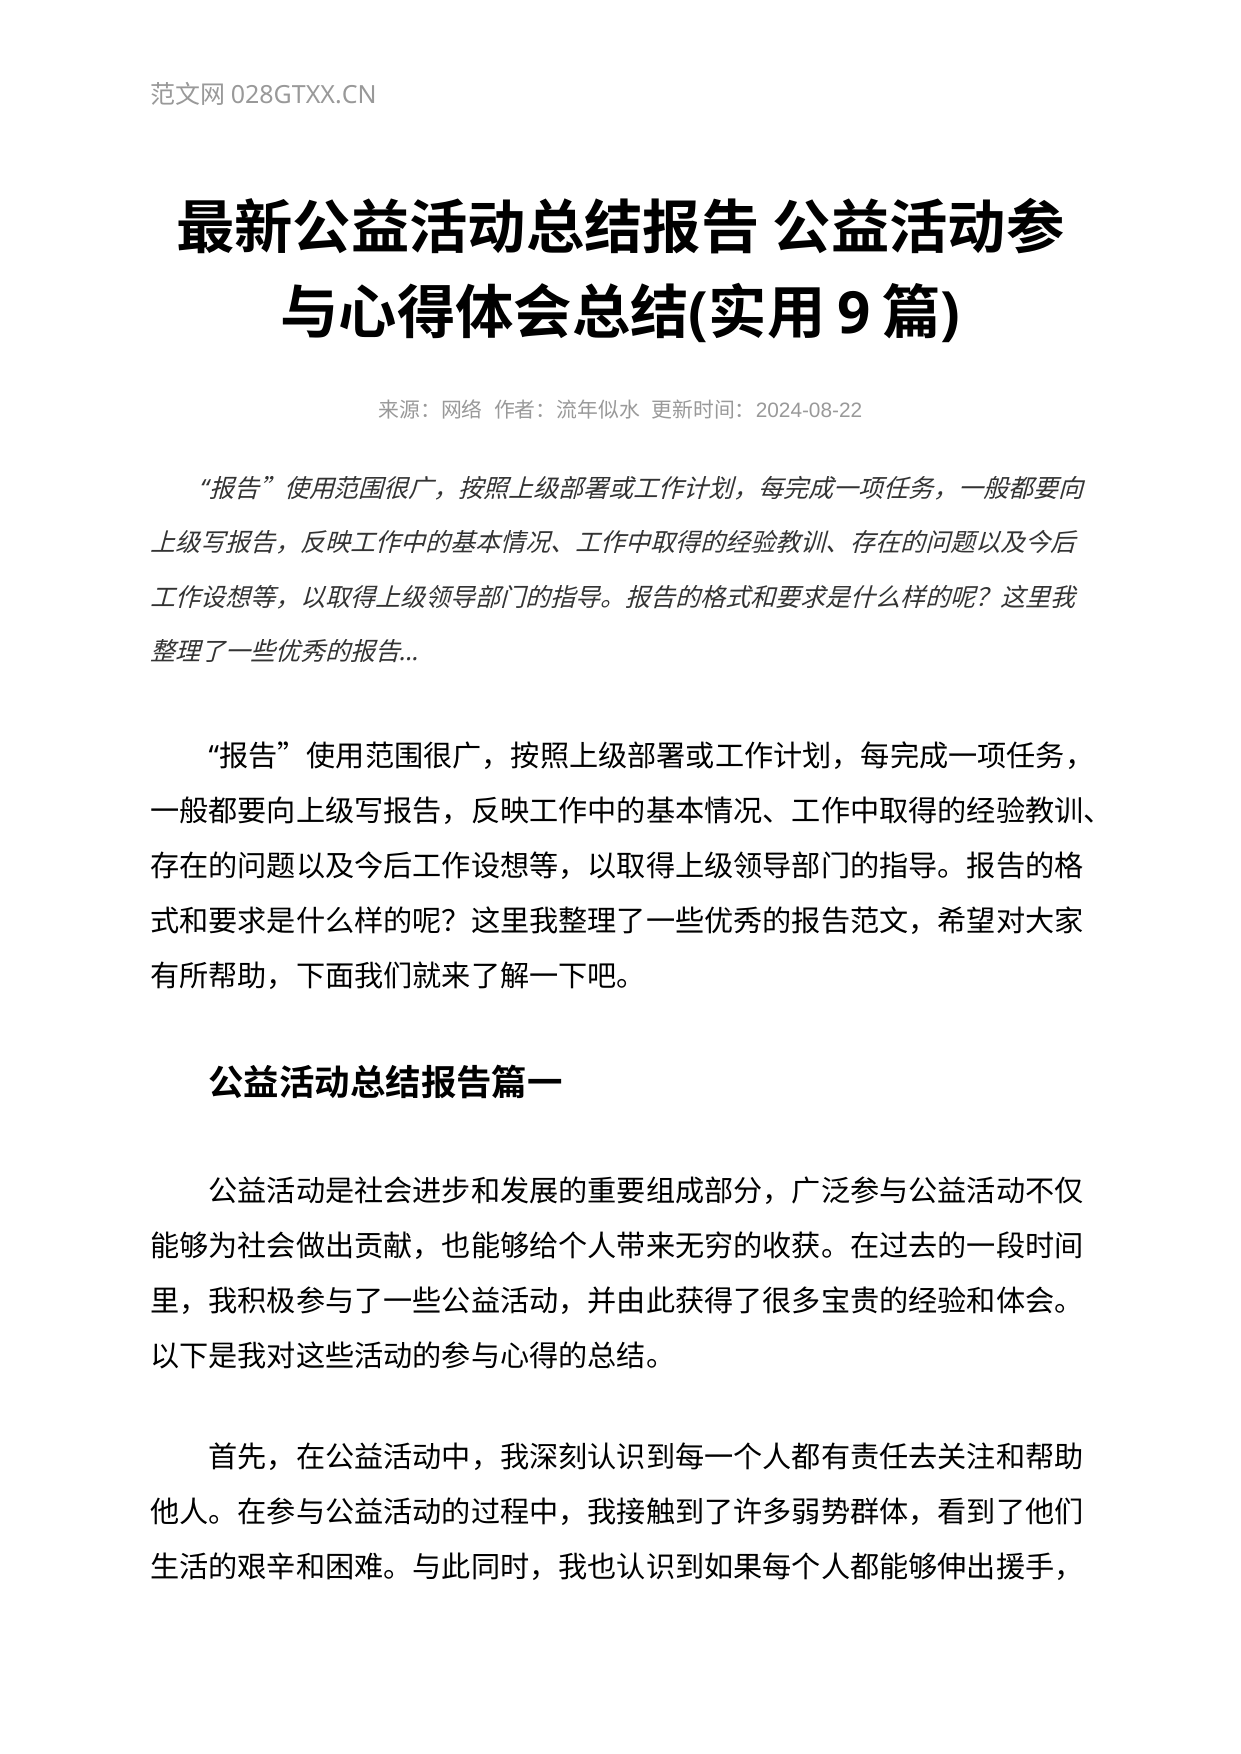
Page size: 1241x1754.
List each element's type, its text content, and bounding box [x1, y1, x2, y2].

text 来源：网络 作者：流年似水 更新时间：2024-08-22 [150, 397, 1090, 421]
text 公益活动是社会进步和发展的重要组成部分，广泛参与公益活动不仅能够为社会做出贡献，也能够给个人带来无穷的收获。在过去的一段时间里，我积极参与了一些公益活动，并由此获得了很多宝贵的经验和体会。以下是我对这些活动的参与心得的总结。 [150, 1167, 1090, 1374]
text 公益活动总结报告篇一 [150, 1054, 1090, 1105]
text “报告”使用范围很广，按照上级部署或工作计划，每完成一项任务，一般都要向上级写报告，反映工作中的基本情况、工作中取得的经验教训、存在的问题以及今后工作设想等，以取得上级领导部门的指导。报告的格式和要求是什么样的呢？这里我整理了一些优秀的报告... [150, 468, 1090, 668]
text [150, 1434, 1090, 1586]
text “报告”使用范围很广，按照上级部署或工作计划，每完成一项任务，一般都要向上级写报告，反映工作中的基本情况、工作中取得的经验教训、存在的问题以及今后工作设想等，以取得上级领导部门的指导。报告的格式和要求是什么样的呢？这里我整理了一些优秀的报告范文，希望对大家有所帮助，下面我们就来了解一下吧。 [150, 733, 1090, 994]
subtitle 最新公益活动总结报告 公益活动参与心得体会总结(实用9篇) [150, 181, 1090, 351]
